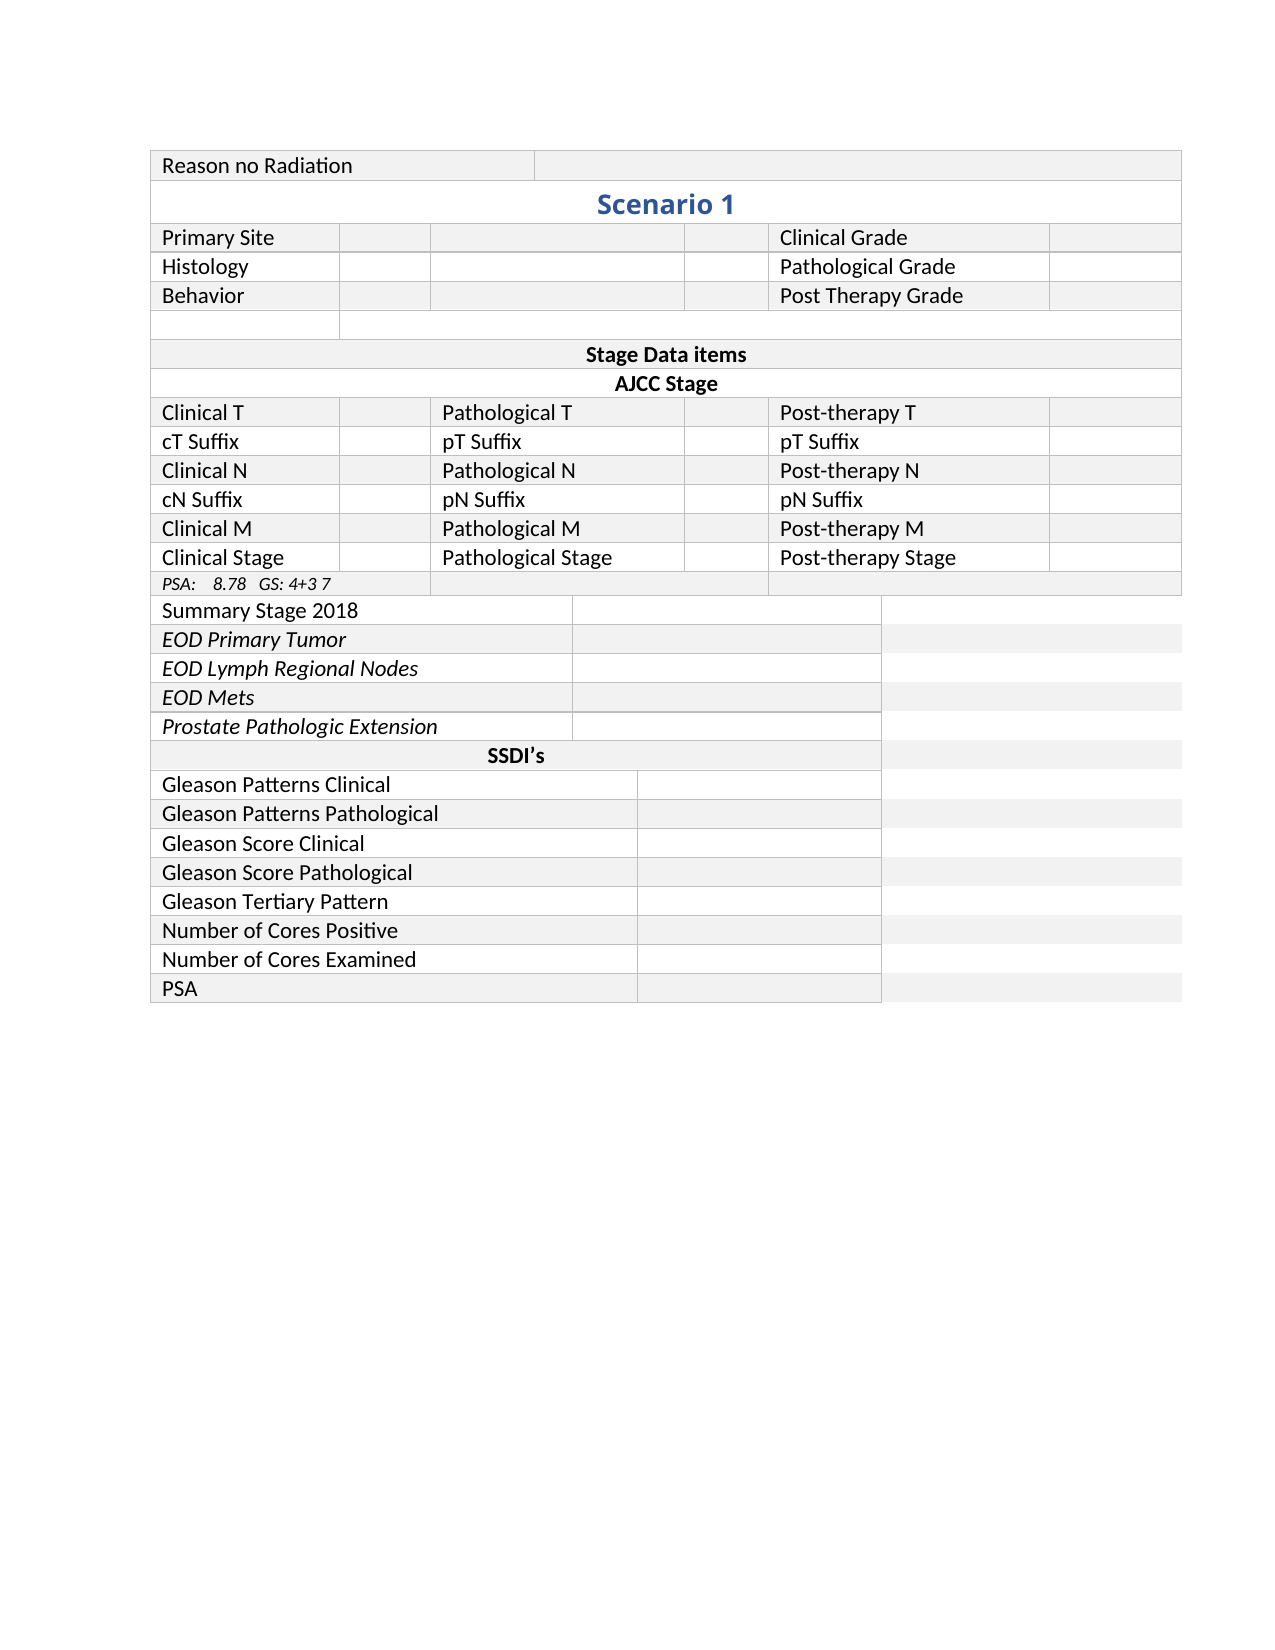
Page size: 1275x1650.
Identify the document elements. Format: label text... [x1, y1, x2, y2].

table_cell [685, 543, 768, 571]
table_cell [1050, 456, 1181, 484]
table_cell [638, 858, 881, 886]
table_cell EOD Mets [151, 683, 572, 711]
table_cell Prostate Pathologic Extension [151, 713, 572, 740]
table_cell Summary Stage 2018 [151, 596, 572, 624]
table_cell [685, 282, 768, 309]
table_cell [340, 398, 430, 426]
table_cell cN Suffix [151, 485, 339, 513]
table_cell Pathological Stage [431, 543, 684, 571]
table_cell EOD Primary Tumor [151, 625, 572, 653]
table_cell [638, 829, 881, 857]
table_cell [1050, 224, 1181, 251]
table_cell Primary Site [151, 224, 339, 251]
table_cell pN Suffix [431, 485, 684, 513]
table_cell Gleason Patterns Pathological [151, 800, 637, 828]
table_cell Gleason Score Pathological [151, 858, 637, 886]
table_cell [431, 572, 768, 595]
table_cell [1050, 253, 1181, 281]
table_cell SSDI’s [151, 741, 881, 769]
table_cell [1050, 398, 1181, 426]
table_cell [340, 282, 430, 309]
table_cell [685, 253, 768, 281]
table_cell [1050, 485, 1181, 513]
table_cell [638, 916, 881, 944]
table_cell [638, 800, 881, 828]
table_cell Post Therapy Grade [769, 282, 1049, 309]
table_cell Post-therapy M [769, 514, 1049, 542]
table_cell [340, 456, 430, 484]
table_cell Pathological T [431, 398, 684, 426]
table_cell [340, 514, 430, 542]
table_cell [1050, 282, 1181, 309]
table_cell [340, 224, 430, 251]
table_cell [685, 456, 768, 484]
table_cell [1050, 543, 1181, 571]
table_cell PSA: 8.78 GS: 4+3 7 [151, 572, 430, 595]
table_cell pT Suffix [431, 427, 684, 455]
table_cell [573, 596, 881, 624]
table_cell Post-therapy T [769, 398, 1049, 426]
table_cell [431, 253, 684, 281]
table_cell [638, 887, 881, 915]
table_cell EOD Lymph Regional Nodes [151, 654, 572, 682]
table_cell Gleason Patterns Clinical [151, 771, 637, 798]
table_cell [573, 713, 881, 740]
table_cell [638, 974, 881, 1002]
table_cell [431, 224, 684, 251]
table_cell [573, 625, 881, 653]
table_cell pN Suffix [769, 485, 1049, 513]
table_cell [340, 311, 1181, 339]
table_cell Gleason Score Clinical [151, 829, 637, 857]
table_cell [431, 282, 684, 309]
table_cell [685, 224, 768, 251]
table_cell Scenario 1 [151, 181, 1181, 222]
table_cell [340, 253, 430, 281]
table_cell [535, 151, 1181, 180]
table_cell [685, 514, 768, 542]
table_cell Number of Cores Examined [151, 945, 637, 973]
table_cell Clinical T [151, 398, 339, 426]
table_cell [340, 427, 430, 455]
table_cell AJCC Stage [151, 369, 1181, 397]
table_cell [769, 572, 1181, 595]
table_cell [573, 654, 881, 682]
table_cell [685, 427, 768, 455]
table_cell Histology [151, 253, 339, 281]
table_cell Post-therapy Stage [769, 543, 1049, 571]
table_cell [685, 485, 768, 513]
table_cell [685, 398, 768, 426]
table_cell Reason no Radiation [151, 151, 534, 180]
table_cell Post-therapy N [769, 456, 1049, 484]
table_cell [573, 683, 881, 711]
table_cell [638, 945, 881, 973]
table_cell Gleason Tertiary Pattern [151, 887, 637, 915]
table_cell [638, 771, 881, 798]
table_cell PSA [151, 974, 637, 1002]
table_cell Clinical N [151, 456, 339, 484]
table_cell Clinical Stage [151, 543, 339, 571]
table_cell Stage Data items [151, 340, 1181, 368]
table_cell Clinical Grade [769, 224, 1049, 251]
table_cell Pathological Grade [769, 253, 1049, 281]
table_cell pT Suffix [769, 427, 1049, 455]
table_cell Pathological N [431, 456, 684, 484]
table_cell cT Suffix [151, 427, 339, 455]
table_cell Behavior [151, 282, 339, 309]
table_cell [1050, 514, 1181, 542]
table_cell Pathological M [431, 514, 684, 542]
table_cell [1050, 427, 1181, 455]
table_cell Clinical M [151, 514, 339, 542]
table_cell [151, 311, 339, 339]
table_cell [340, 485, 430, 513]
table_cell [340, 543, 430, 571]
table_cell Number of Cores Positive [151, 916, 637, 944]
